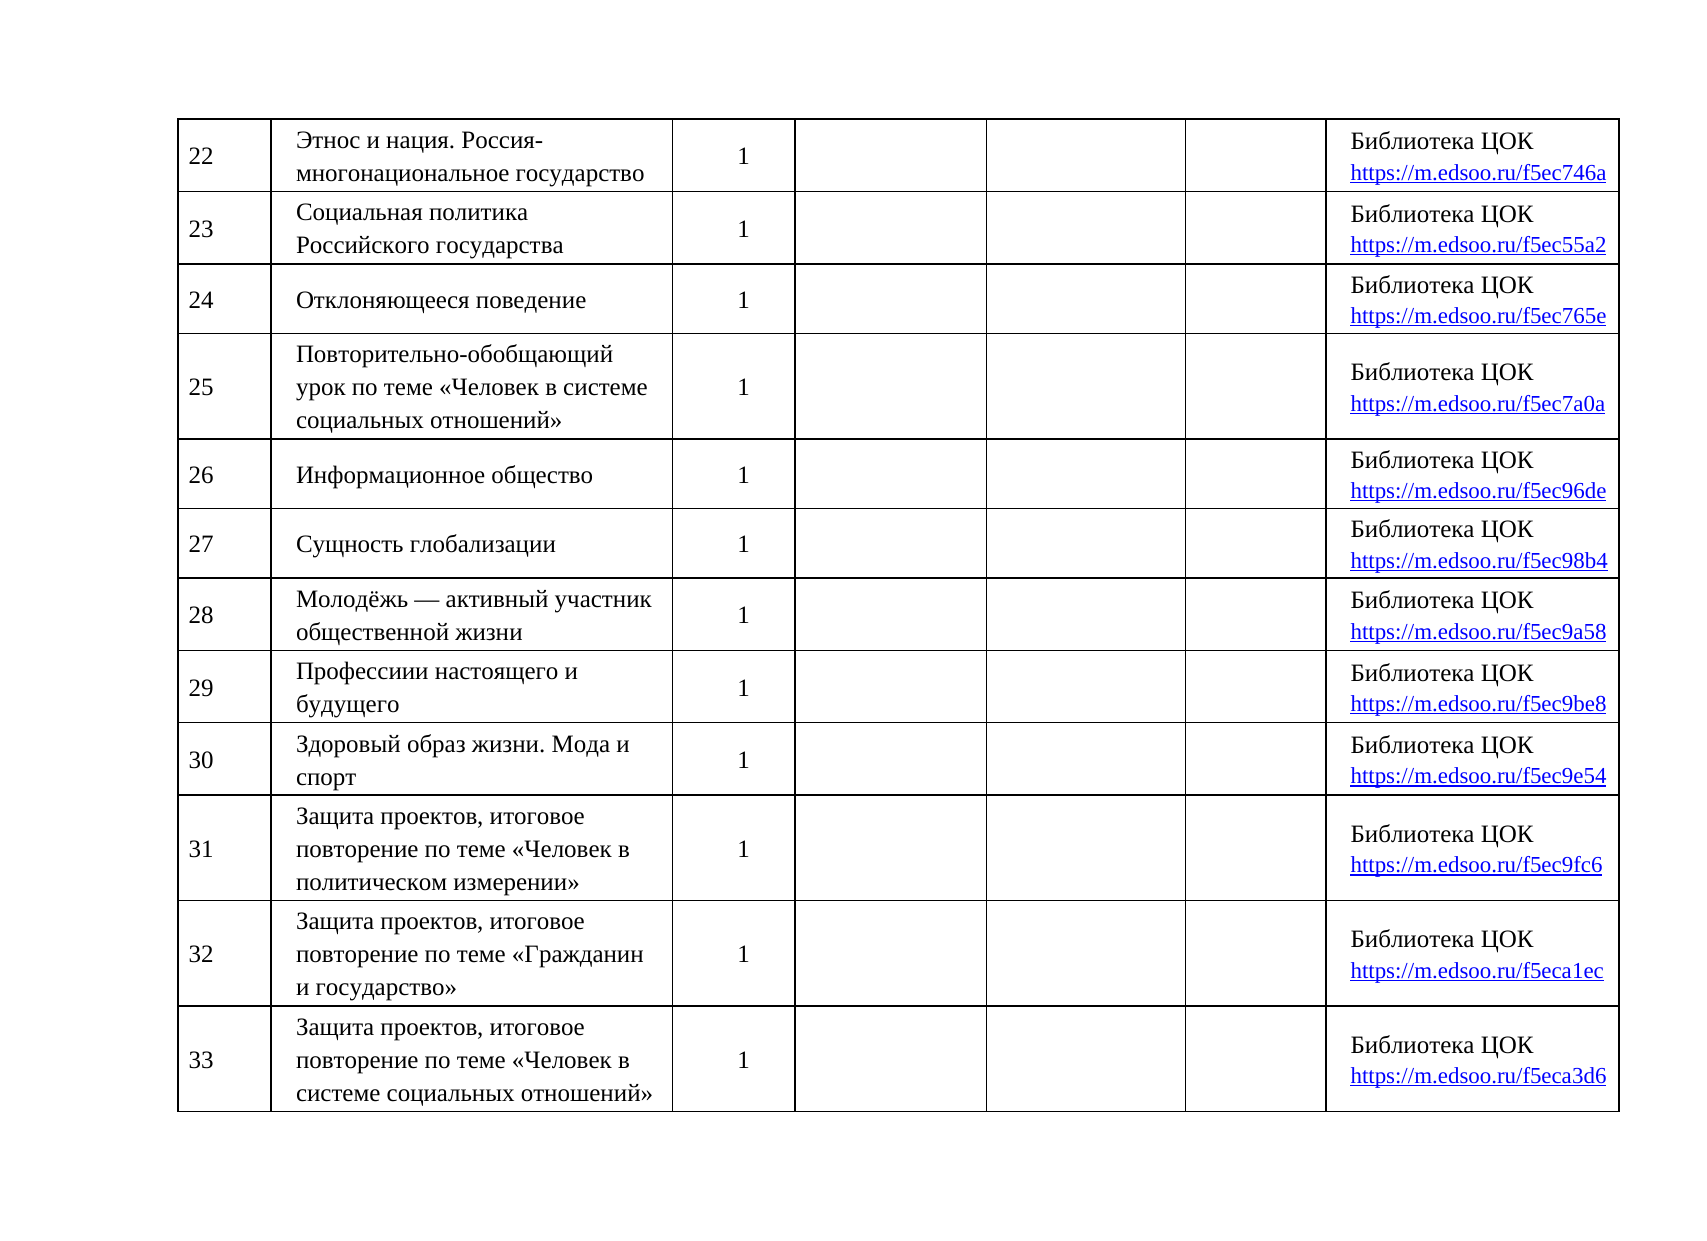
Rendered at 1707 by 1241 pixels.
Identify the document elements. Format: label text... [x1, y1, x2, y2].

table_cell [1186, 440, 1325, 507]
table_cell [796, 265, 986, 332]
table_cell Отклоняющееся поведение [272, 265, 672, 332]
table_cell Молодёжь — активный участник общественной жизни [272, 579, 672, 649]
table_cell 32 [179, 901, 270, 1005]
table_cell Библиотека ЦОК https://m.edsoo.ru/f5ec9a58 [1327, 579, 1618, 649]
table_cell Защита проектов, итоговое повторение по теме «Человек в системе социальных отношений» [272, 1007, 672, 1111]
table_cell [987, 651, 1185, 722]
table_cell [272, 120, 672, 191]
table_cell Здоровый образ жизни. Мода и спорт [272, 723, 672, 794]
table_cell Библиотека ЦОК https://m.edsoo.ru/f5ec746a [1327, 120, 1618, 191]
table_cell [987, 334, 1185, 438]
table_cell [1186, 265, 1325, 332]
table_cell 26 [179, 440, 270, 507]
table_cell Библиотека ЦОК https://m.edsoo.ru/f5ec9be8 [1327, 651, 1618, 722]
table_cell [796, 120, 986, 191]
table_cell 1 [673, 334, 794, 438]
table_cell [987, 1007, 1185, 1111]
table_cell 1 [673, 120, 794, 191]
table_cell [1186, 509, 1325, 577]
table_cell Повторительно-обобщающий урок по теме «Человек в системе социальных отношений» [272, 334, 672, 438]
table_cell Библиотека ЦОК https://m.edsoo.ru/f5eca1ec [1327, 901, 1618, 1005]
table_cell 27 [179, 509, 270, 577]
table_cell Библиотека ЦОК https://m.edsoo.ru/f5ec9fc6 [1327, 796, 1618, 900]
table_cell 1 [673, 509, 794, 577]
table_cell Библиотека ЦОК https://m.edsoo.ru/f5ec96de [1327, 440, 1618, 507]
table_cell Профессиии настоящего и будущего [272, 651, 672, 722]
table_cell 1 [673, 192, 794, 263]
table_cell [1186, 579, 1325, 649]
table_cell 33 [179, 1007, 270, 1111]
table_cell [796, 1007, 986, 1111]
table_cell [987, 796, 1185, 900]
table_cell [1186, 723, 1325, 794]
table_cell 1 [673, 265, 794, 332]
table_cell [796, 334, 986, 438]
table_cell Защита проектов, итоговое повторение по теме «Гражданин и государство» [272, 901, 672, 1005]
table_cell 23 [179, 192, 270, 263]
table_cell 1 [673, 1007, 794, 1111]
table_cell [796, 796, 986, 900]
table_cell [796, 440, 986, 507]
table_cell 1 [673, 723, 794, 794]
table_cell Информационное общество [272, 440, 672, 507]
table_cell 22 [179, 120, 270, 191]
table_cell [987, 265, 1185, 332]
table_cell Библиотека ЦОК https://m.edsoo.ru/f5eca3d6 [1327, 1007, 1618, 1111]
table_cell [1186, 192, 1325, 263]
table_cell [796, 579, 986, 649]
table_cell 1 [673, 579, 794, 649]
table_cell 25 [179, 334, 270, 438]
table_cell 1 [673, 796, 794, 900]
table_cell Библиотека ЦОК https://m.edsoo.ru/f5ec765e [1327, 265, 1618, 332]
table_cell [987, 440, 1185, 507]
table_cell [1186, 901, 1325, 1005]
table_cell 24 [179, 265, 270, 332]
table_cell [987, 120, 1185, 191]
table_cell Библиотека ЦОК https://m.edsoo.ru/f5ec98b4 [1327, 509, 1618, 577]
table_cell 29 [179, 651, 270, 722]
table_cell 31 [179, 796, 270, 900]
table_cell [987, 509, 1185, 577]
table_cell [796, 509, 986, 577]
table_cell Сущность глобализации [272, 509, 672, 577]
table_cell [1186, 334, 1325, 438]
table_cell [1186, 796, 1325, 900]
table_cell [1186, 120, 1325, 191]
table_cell Библиотека ЦОК https://m.edsoo.ru/f5ec7a0a [1327, 334, 1618, 438]
table_cell 28 [179, 579, 270, 649]
table_cell Библиотека ЦОК https://m.edsoo.ru/f5ec55a2 [1327, 192, 1618, 263]
table_cell Защита проектов, итоговое повторение по теме «Человек в политическом измерении» [272, 796, 672, 900]
table_cell [796, 901, 986, 1005]
table_cell [987, 579, 1185, 649]
table_cell [1186, 651, 1325, 722]
table_cell Социальная политика Российского государства [272, 192, 672, 263]
table_cell [987, 192, 1185, 263]
table_cell [796, 192, 986, 263]
table_cell 1 [673, 901, 794, 1005]
table_cell [796, 651, 986, 722]
table_cell [987, 723, 1185, 794]
table_cell [987, 901, 1185, 1005]
table_cell 1 [673, 651, 794, 722]
table_cell 30 [179, 723, 270, 794]
table_cell [1186, 1007, 1325, 1111]
table_cell Библиотека ЦОК https://m.edsoo.ru/f5ec9e54 [1327, 723, 1618, 794]
table_cell [796, 723, 986, 794]
table_cell 1 [673, 440, 794, 507]
